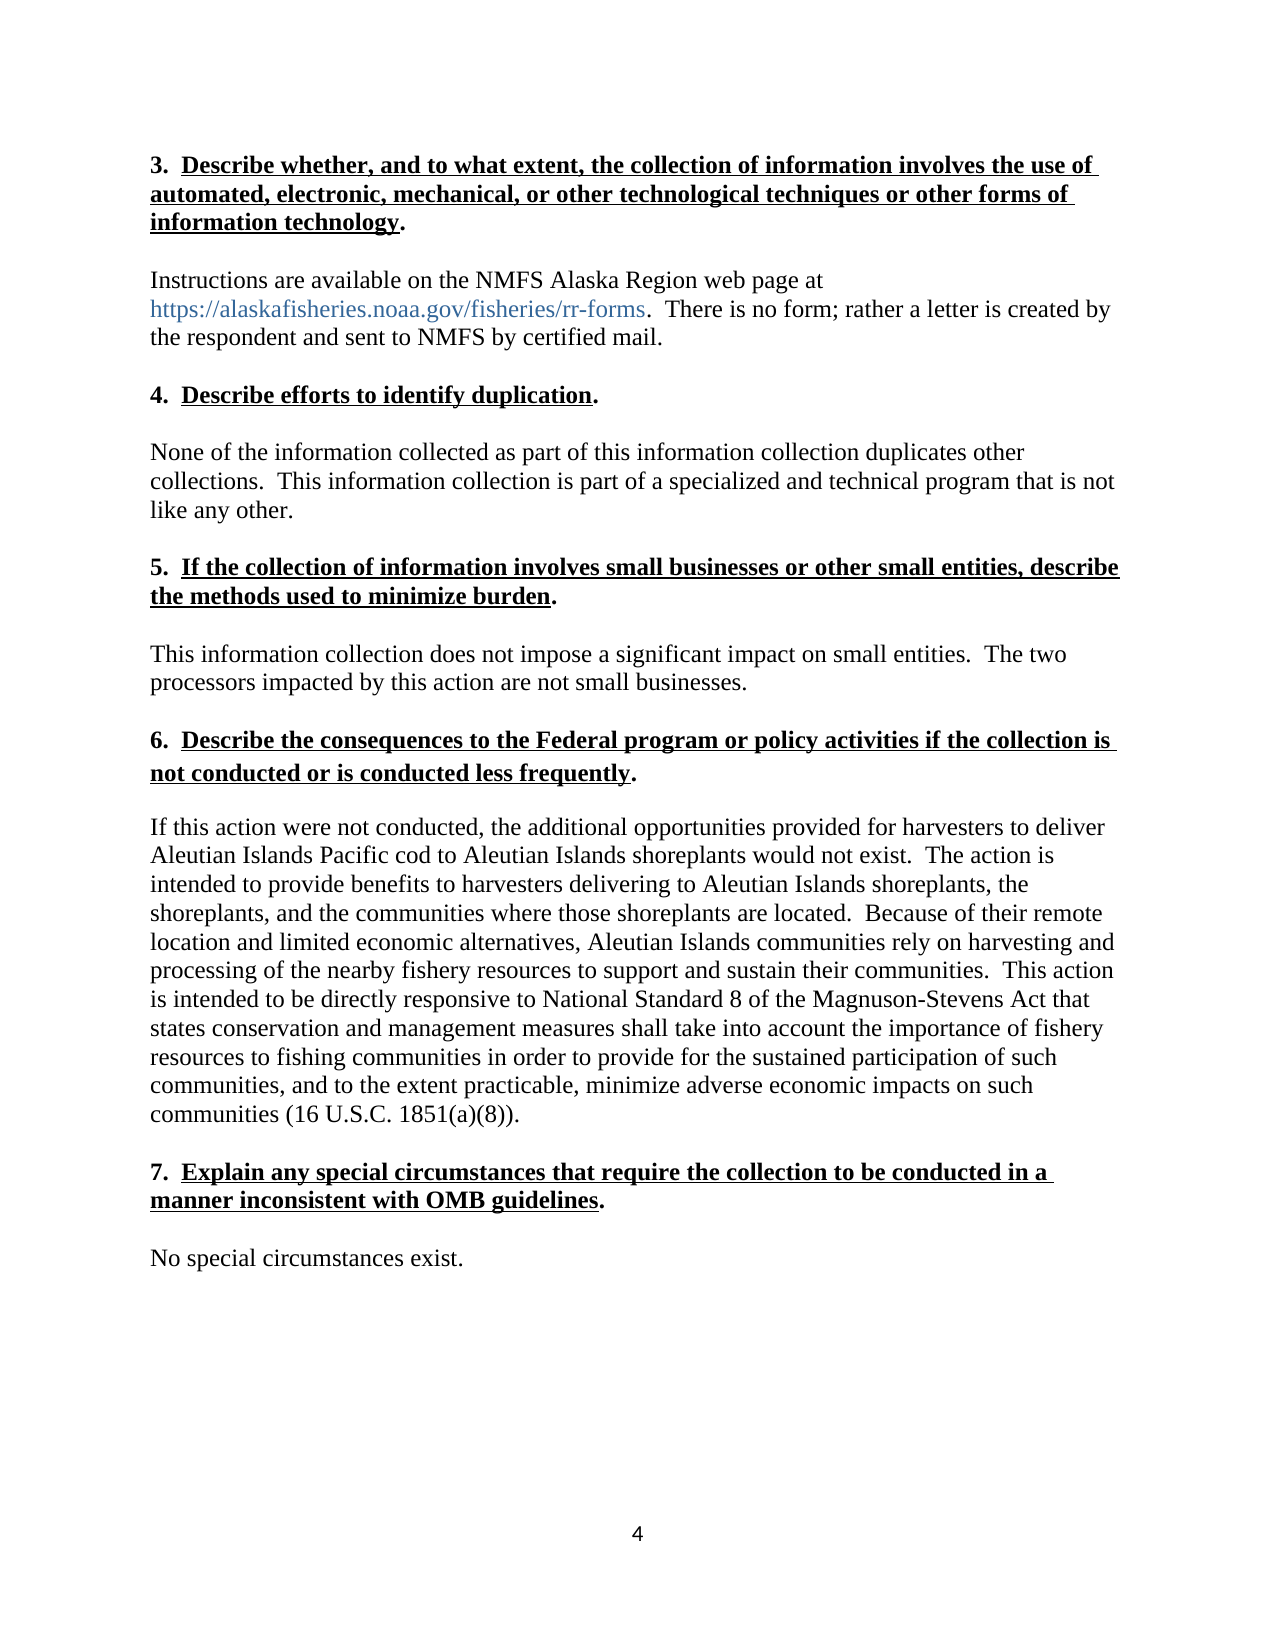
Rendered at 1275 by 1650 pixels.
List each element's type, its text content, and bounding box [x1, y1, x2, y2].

text 7. Explain any special circumstances that require the collection to be conducted in a manner inconsistent with OMB guidelines. [150, 1157, 1125, 1214]
text None of the information collected as part of this information collection duplicates other collections. This information collection is part of a specialized and technical program that is not like any other. [150, 437, 1125, 524]
text 5. If the collection of information involves small businesses or other small entities, describe the methods used to minimize burden. [150, 552, 1125, 610]
text 3. Describe whether, and to what extent, the collection of information involves the use of automated, electronic, mechanical, or other technological techniques or other forms of information technology. [150, 150, 1125, 236]
text If this action were not conducted, the additional opportunities provided for harvesters to deliver Aleutian Islands Pacific cod to Aleutian Islands shoreplants would not exist. The action is intended to provide benefits to harvesters delivering to Aleutian Islands shoreplants, the shoreplants, and the communities where those shoreplants are located. Because of their remote location and limited economic alternatives, Aleutian Islands communities rely on harvesting and processing of the nearby fishery resources to support and sustain their communities. This action is intended to be directly responsive to National Standard 8 of the Magnuson-Stevens Act that states conservation and management measures shall take into account the importance of fishery resources to fishing communities in order to provide for the sustained participation of such communities, and to the extent practicable, minimize adverse economic impacts on such communities (16 U.S.C. 1851(a)(8)). [150, 812, 1125, 1128]
text 4. Describe efforts to identify duplication. [150, 380, 1125, 409]
text This information collection does not impose a significant impact on small entities. The two processors impacted by this action are not small businesses. [150, 639, 1125, 696]
text 6. Describe the consequences to the Federal program or policy activities if the collection is not conducted or is conducted less frequently. [150, 725, 1125, 787]
text No special circumstances exist. [150, 1243, 1125, 1272]
text Instructions are available on the NMFS Alaska Region web page at https://alaskafisheries.noaa.gov/fisheries/rr-forms. There is no form; rather a letter is created by the respondent and sent to NMFS by certified mail. [150, 265, 1125, 351]
